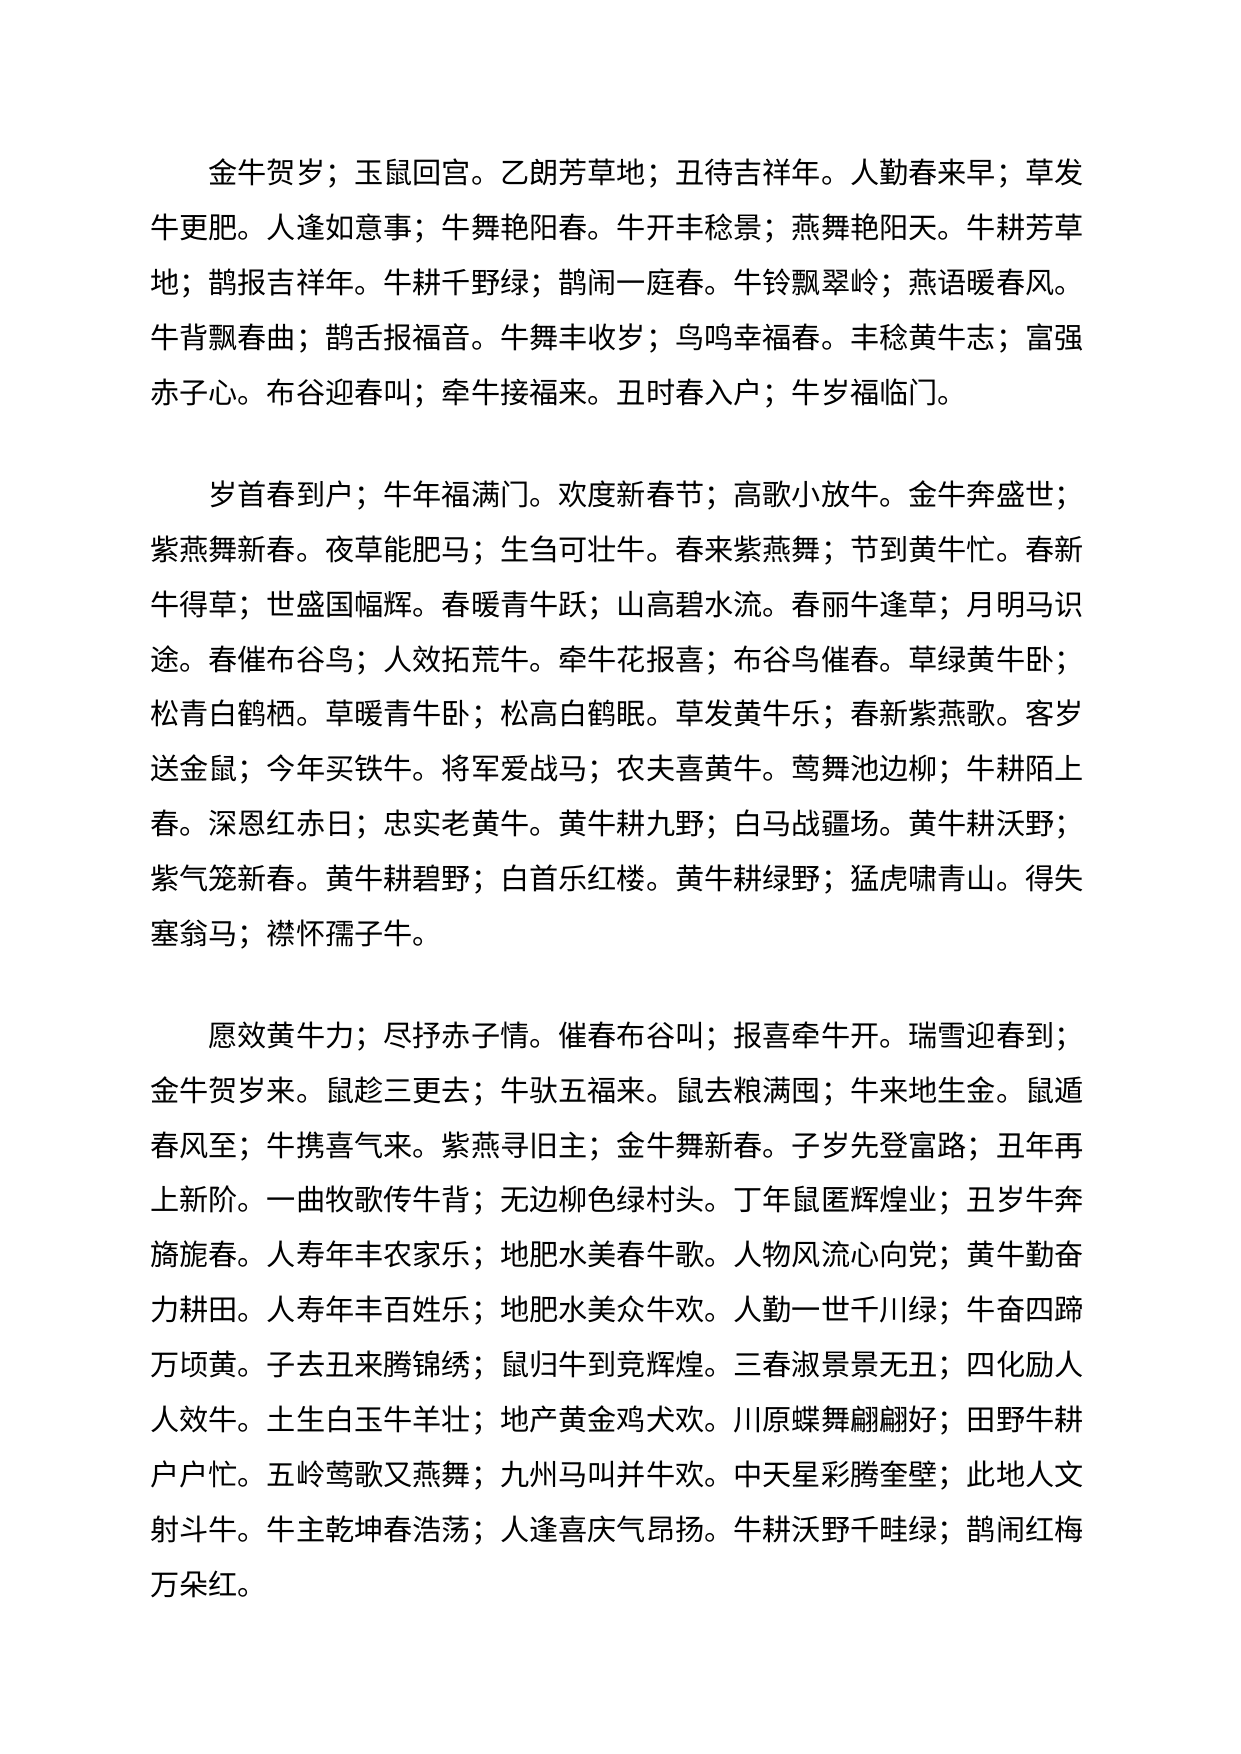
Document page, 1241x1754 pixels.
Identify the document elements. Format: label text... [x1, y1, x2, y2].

text 岁首春到户；牛年福满门。欢度新春节；高歌小放牛。金牛奔盛世；紫燕舞新春。夜草能肥马；生刍可壮牛。春来紫燕舞；节到黄牛忙。春新牛得草；世盛国幅辉。春暖青牛跃；山高碧水流。春丽牛逢草；月明马识途。春催布谷鸟；人效拓荒牛。牵牛花报喜；布谷鸟催春。草绿黄牛卧；松青白鹤栖。草暖青牛卧；松高白鹤眠。草发黄牛乐；春新紫燕歌。客岁送金鼠；今年买铁牛。将军爱战马；农夫喜黄牛。莺舞池边柳；牛耕陌上春。深恩红赤日；忠实老黄牛。黄牛耕九野；白马战疆场。黄牛耕沃野；紫气笼新春。黄牛耕碧野；白首乐红楼。黄牛耕绿野；猛虎啸青山。得失塞翁马；襟怀孺子牛。 [150, 471, 1090, 953]
text 金牛贺岁；玉鼠回宫。乙朗芳草地；丑待吉祥年。人勤春来早；草发牛更肥。人逢如意事；牛舞艳阳春。牛开丰稔景；燕舞艳阳天。牛耕芳草地；鹊报吉祥年。牛耕千野绿；鹊闹一庭春。牛铃飘翠岭；燕语暖春风。牛背飘春曲；鹊舌报福音。牛舞丰收岁；鸟鸣幸福春。丰稔黄牛志；富强赤子心。布谷迎春叫；牵牛接福来。丑时春入户；牛岁福临门。 [150, 150, 1090, 412]
text 愿效黄牛力；尽抒赤子情。催春布谷叫；报喜牵牛开。瑞雪迎春到；金牛贺岁来。鼠趁三更去；牛驮五福来。鼠去粮满囤；牛来地生金。鼠遁春风至；牛携喜气来。紫燕寻旧主；金牛舞新春。子岁先登富路；丑年再上新阶。一曲牧歌传牛背；无边柳色绿村头。丁年鼠匿辉煌业；丑岁牛奔旖旎春。人寿年丰农家乐；地肥水美春牛歌。人物风流心向党；黄牛勤奋力耕田。人寿年丰百姓乐；地肥水美众牛欢。人勤一世千川绿；牛奋四蹄万顷黄。子去丑来腾锦绣；鼠归牛到竞辉煌。三春淑景景无丑；四化励人人效牛。土生白玉牛羊壮；地产黄金鸡犬欢。川原蝶舞翩翩好；田野牛耕户户忙。五岭莺歌又燕舞；九州马叫并牛欢。中天星彩腾奎壁；此地人文射斗牛。牛主乾坤春浩荡；人逢喜庆气昂扬。牛耕沃野千畦绿；鹊闹红梅万朵红。 [150, 1012, 1090, 1603]
